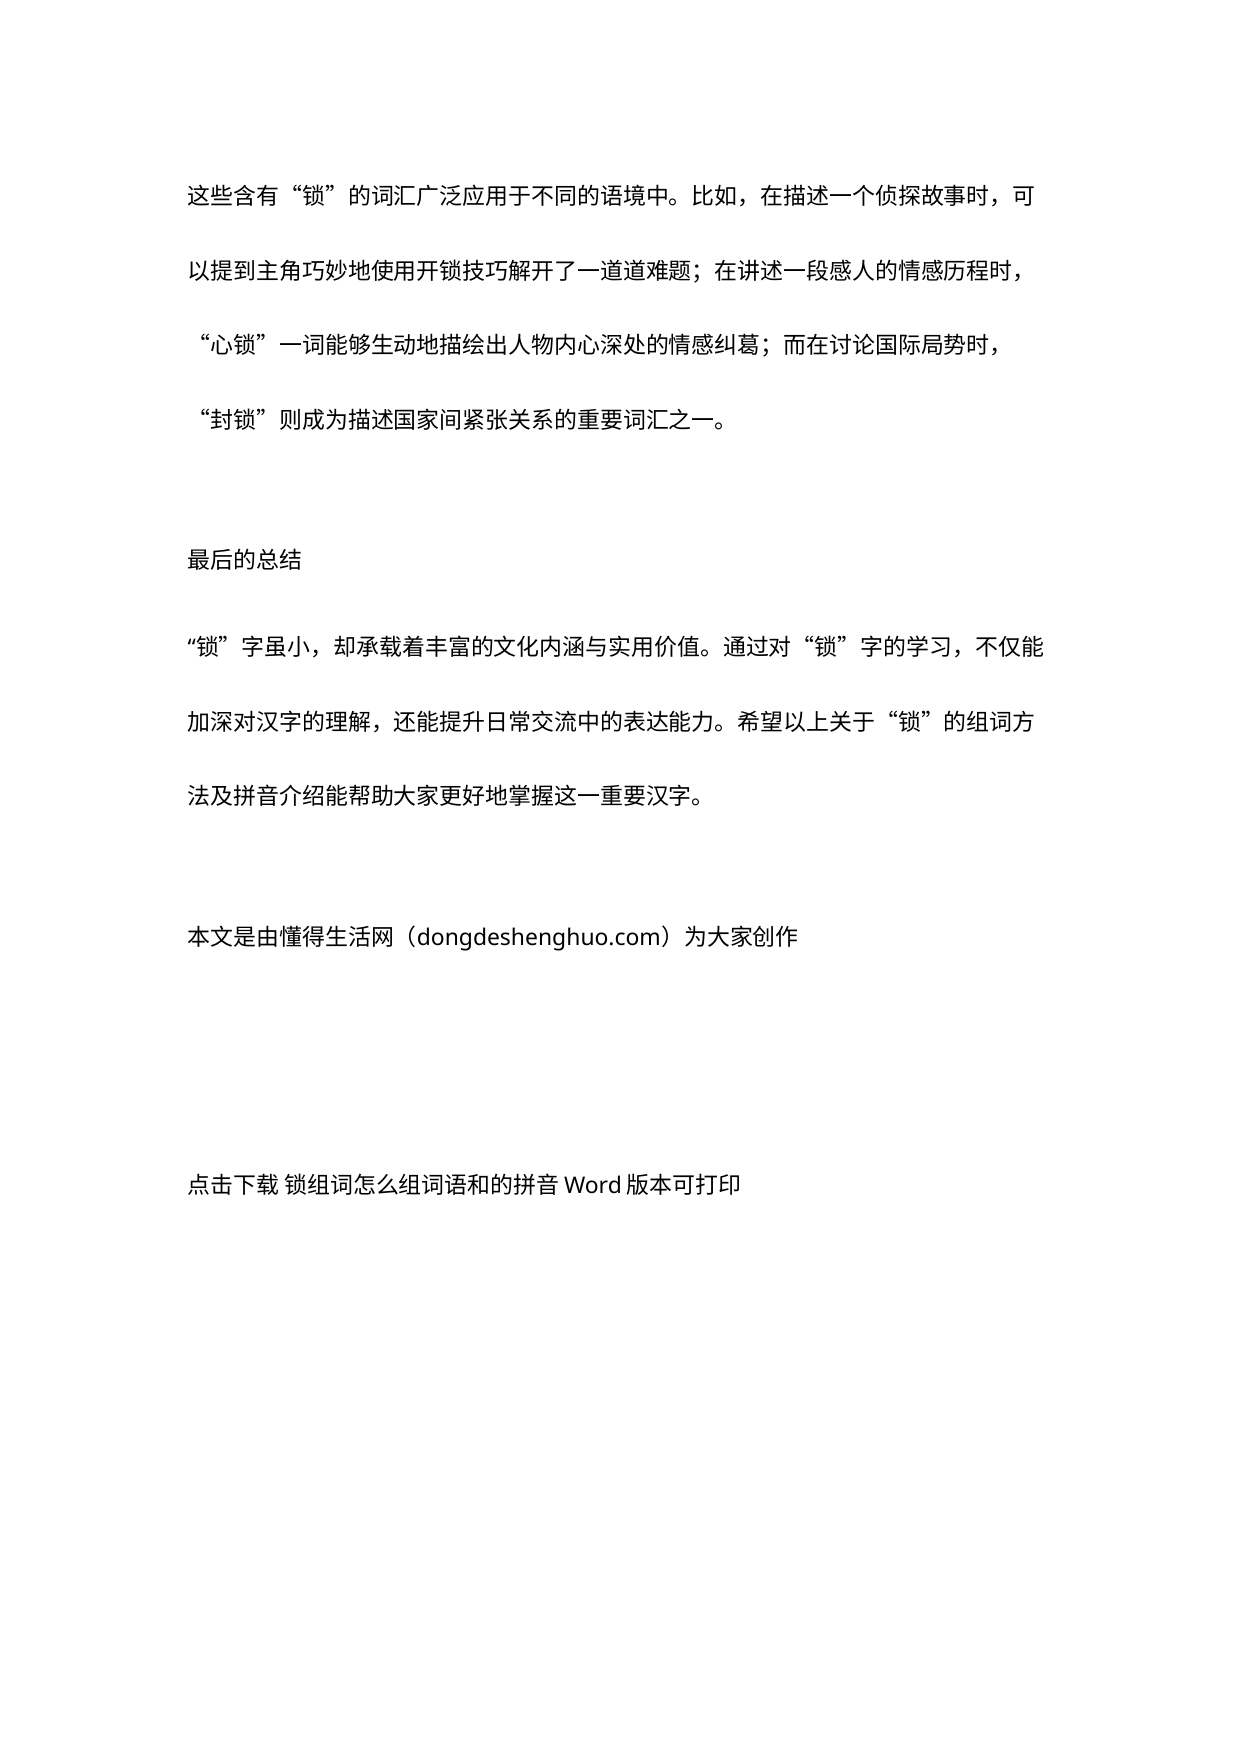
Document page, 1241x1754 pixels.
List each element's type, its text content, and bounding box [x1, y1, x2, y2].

text “锁”字虽小，却承载着丰富的文化内涵与实用价值。通过对“锁”字的学习，不仅能加深对汉字的理解，还能提升日常交流中的表达能力。希望以上关于“锁”的组词方法及拼音介绍能帮助大家更好地掌握这一重要汉字。 [187, 613, 1053, 827]
text 最后的总结 [187, 526, 1053, 591]
text 本文是由懂得生活网（dongdeshenghuo.com）为大家创作 [187, 903, 1053, 968]
text 点击下载 锁组词怎么组词语和的拼音Word版本可打印 [187, 1151, 1053, 1216]
text 这些含有“锁”的词汇广泛应用于不同的语境中。比如，在描述一个侦探故事时，可以提到主角巧妙地使用开锁技巧解开了一道道难题；在讲述一段感人的情感历程时，“心锁”一词能够生动地描绘出人物内心深处的情感纠葛；而在讨论国际局势时，“封锁”则成为描述国家间紧张关系的重要词汇之一。 [187, 162, 1053, 451]
